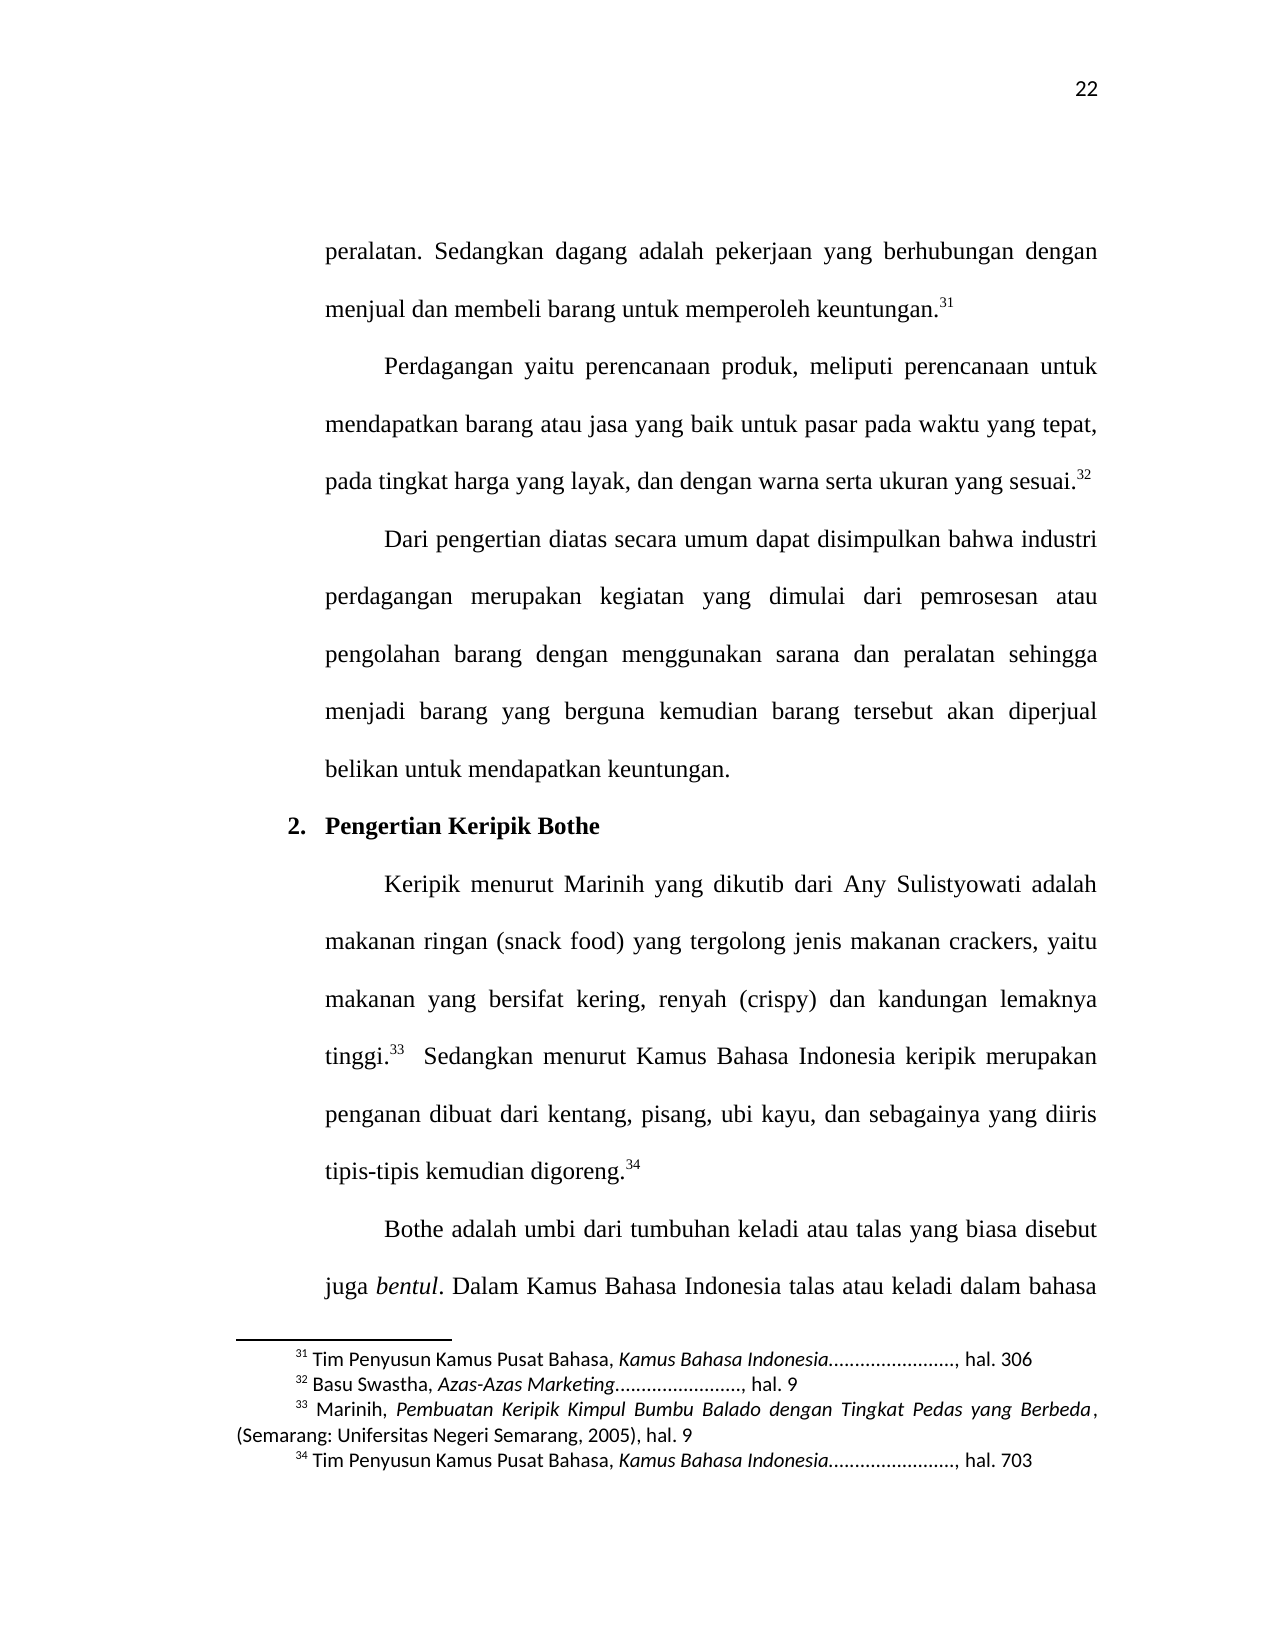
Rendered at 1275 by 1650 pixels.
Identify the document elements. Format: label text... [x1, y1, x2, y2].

list Dari pengertian diatas secara umum dapat disimpulkan bahwa industri perdagangan merupakan kegiatan yang dimulai dari pemrosesan atau pengolahan barang dengan menggunakan sarana dan peralatan sehingga menjadi barang yang berguna kemudian barang tersebut akan diperjual belikan untuk mendapatkan keuntungan. [325, 524, 1098, 782]
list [325, 236, 1098, 322]
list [325, 1214, 1098, 1300]
list Perdagangan yaitu perencanaan produk, meliputi perencanaan untuk mendapatkan barang atau jasa yang baik untuk pasar pada waktu yang tepat, pada tingkat harga yang layak, dan dengan warna serta ukuran yang sesuai. [325, 351, 1098, 495]
list Keripik menurut Marinih yang dikutib dari Any Sulistyowati adalah makanan ringan (snack food) yang tergolong jenis makanan crackers, yaitu makanan yang bersifat kering, renyah (crispy) dan kandungan lemaknya tinggi. Sedangkan menurut Kamus Bahasa Indonesia keripik merupakan penganan dibuat dari kentang, pisang, ubi kayu, dan sebagainya yang diiris tipis-tipis kemudian digoreng. [325, 869, 1098, 1185]
list Pengertian Keripik Bothe [287, 811, 1098, 840]
